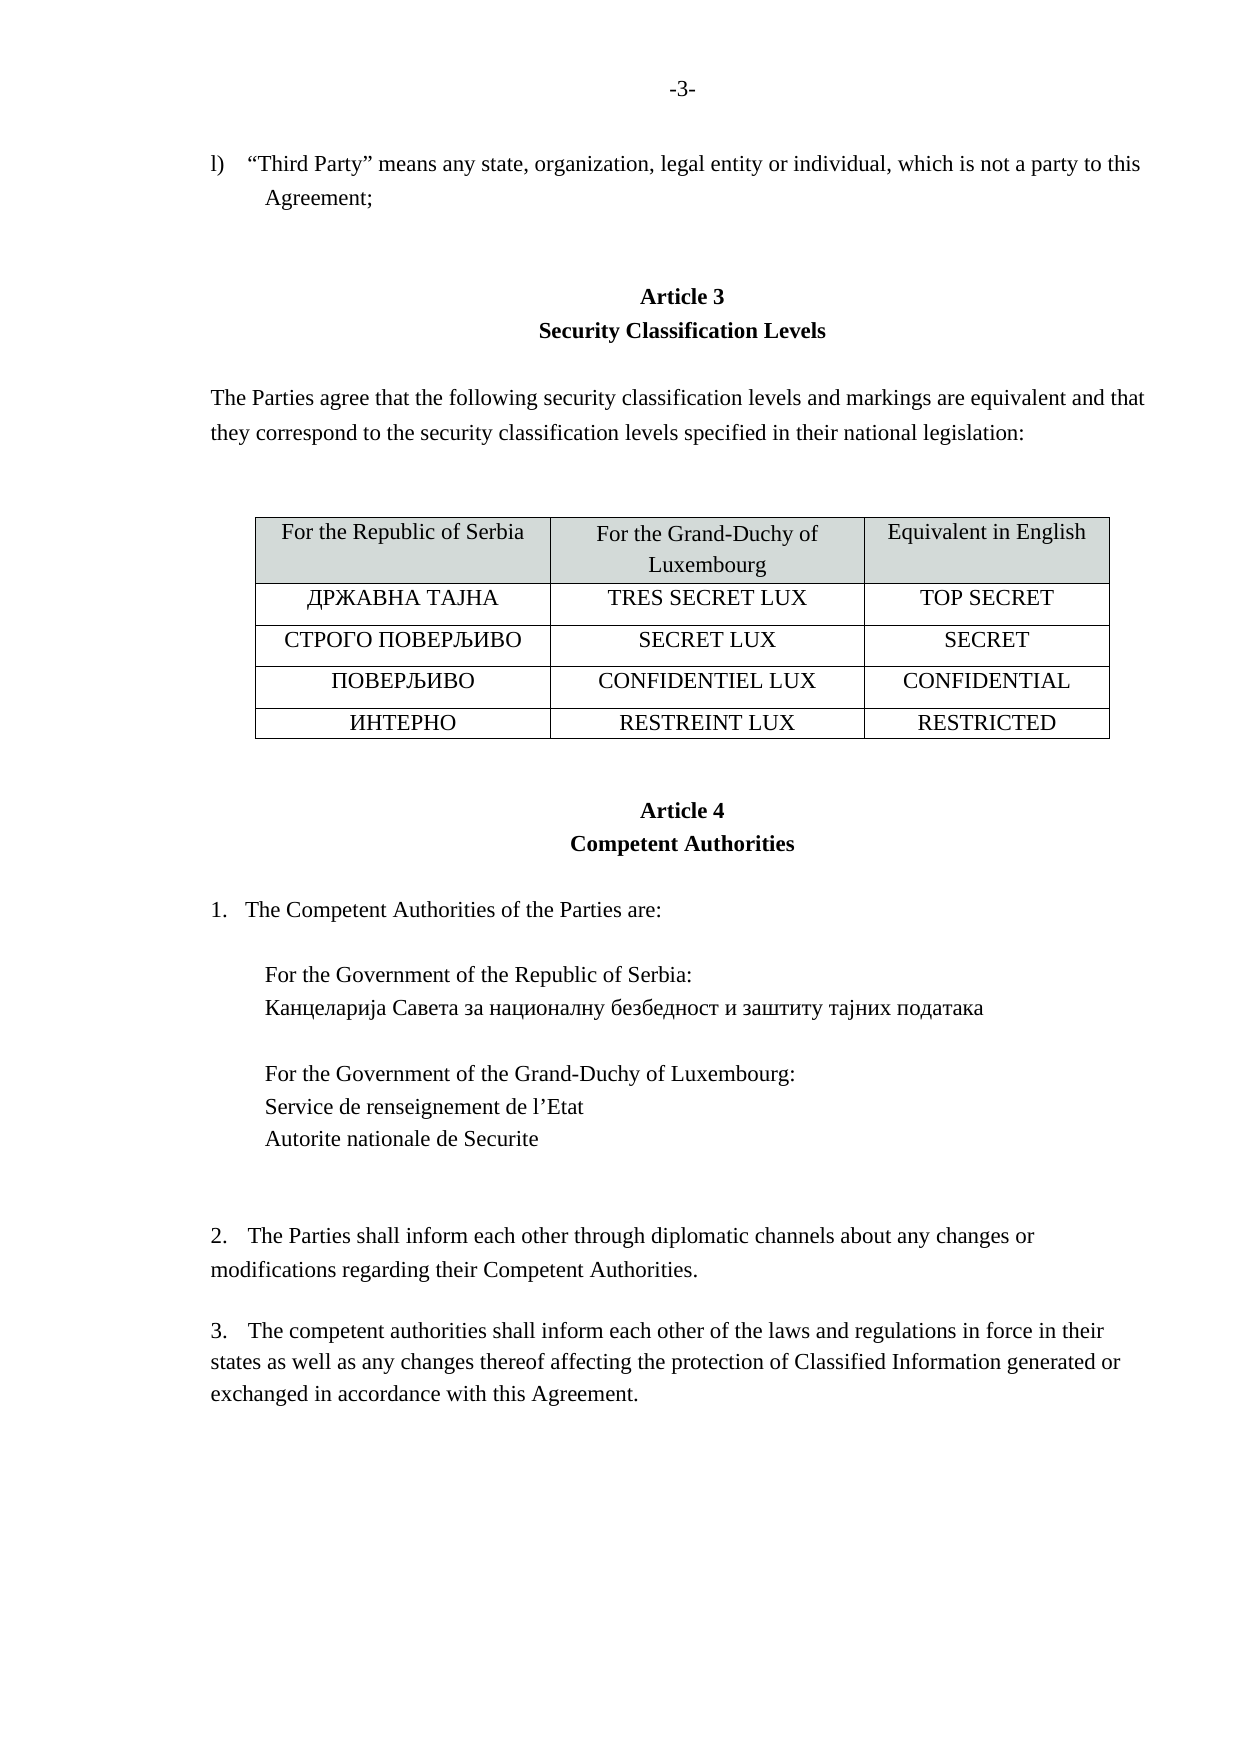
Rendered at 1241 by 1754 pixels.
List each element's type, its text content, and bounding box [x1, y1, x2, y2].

table_cell SECRET [865, 626, 1109, 666]
table_cell CONFIDENTIAL [865, 667, 1109, 708]
text Autorite nationale de Securite [210, 1125, 1154, 1152]
table_header For the Republic of Serbia [256, 518, 550, 583]
text Article 3 [210, 283, 1154, 309]
list The Parties shall inform each other through diplomatic channels about any changes or modifications regarding their Competent Authorities. [210, 1222, 1154, 1282]
text Канцеларија Савета за националну безбедност и заштиту тајних података [210, 994, 1154, 1021]
text The Parties agree that the following security classification levels and markings are equivalent and that they correspond to the security classification levels specified in their national legislation: [210, 384, 1154, 445]
table_cell ПОВЕРЉИВО [256, 667, 550, 708]
table_cell ИНТЕРНО [256, 709, 550, 738]
table_cell RESTRICTED [865, 709, 1109, 738]
text l) “Third Party” means any state, organization, legal entity or individual, which is not a party to this Agreement; [210, 150, 1154, 210]
text For the Government of the Republic of Serbia: [210, 962, 1154, 988]
table_cell TRES SECRET LUX [551, 584, 864, 625]
table_header For the Grand-Duchy of Luxembourg [551, 518, 864, 583]
text For the Government of the Grand-Duchy of Luxembourg: [210, 1060, 1154, 1086]
table_header Equivalent in English [865, 518, 1109, 583]
subtitle Security Classification Levels [210, 317, 1154, 343]
table_cell СТРОГО ПОВЕРЉИВО [256, 626, 550, 666]
table_cell SECRET LUX [551, 626, 864, 666]
table_cell ДРЖАВНА TAJHA [256, 584, 550, 625]
text Service de renseignement de l’Etat [210, 1093, 1154, 1119]
table_cell TOP SECRET [865, 584, 1109, 625]
text Article 4 [210, 797, 1154, 823]
list The competent authorities shall inform each other of the laws and regulations in force in their states as well as any changes thereof affecting the protection of Classified Information generated or exchanged in accordance with this Agreement. [210, 1317, 1154, 1406]
subtitle Competent Authorities [210, 830, 1154, 856]
list The Competent Authorities of the Parties are: [210, 896, 1154, 922]
table_cell RESTREINT LUX [551, 709, 864, 738]
table_cell CONFIDENTIEL LUX [551, 667, 864, 708]
